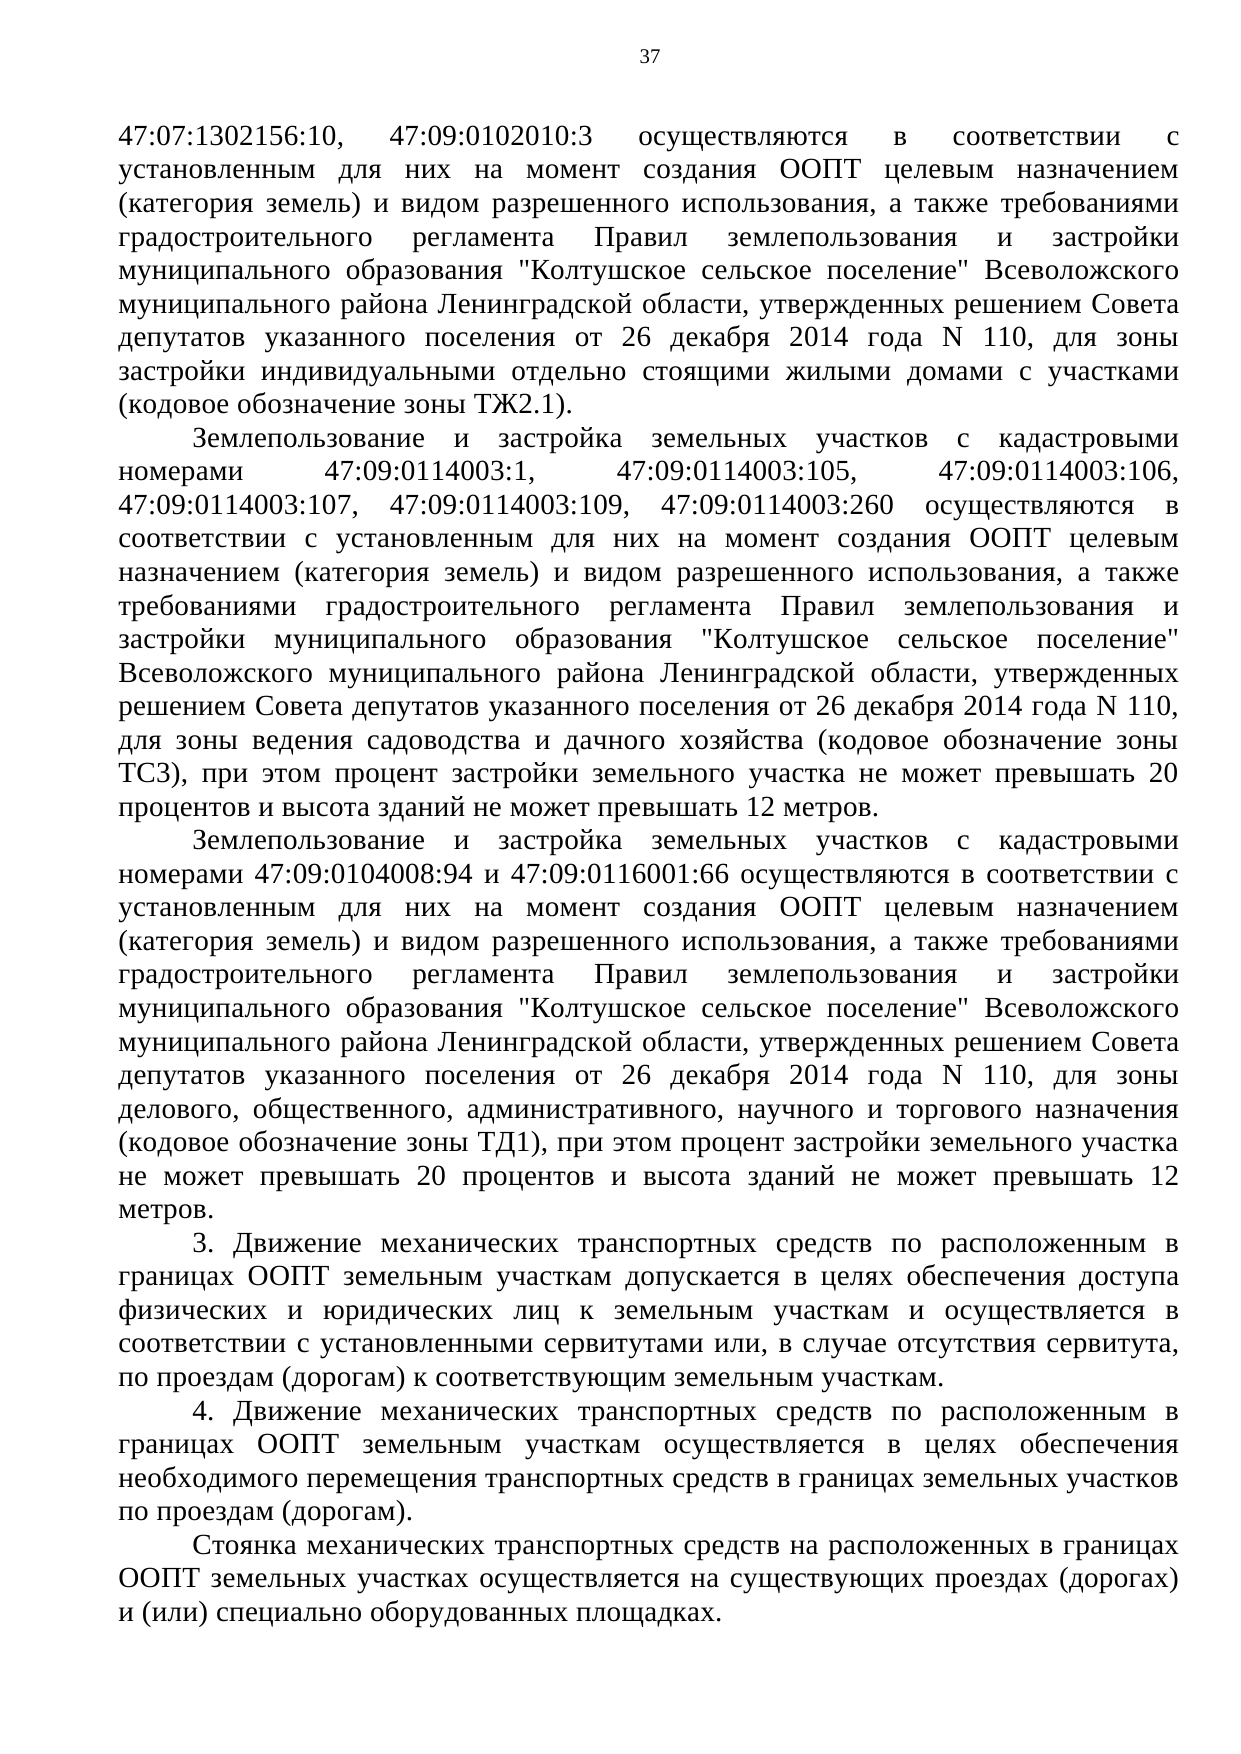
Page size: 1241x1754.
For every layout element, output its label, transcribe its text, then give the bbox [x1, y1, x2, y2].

text Землепользование и застройка земельных участков с кадастровыми номерами 47:09:0104008:94 и 47:09:0116001:66 осуществляются в соответствии с установленным для них на момент создания ООПТ целевым назначением (категория земель) и видом разрешенного использования, а также требованиями градостроительного регламента Правил землепользования и застройки муниципального образования "Колтушское сельское поселение" Всеволожского муниципального района Ленинградской области, утвержденных решением Совета депутатов указанного поселения от 26 декабря 2014 года N 110, для зоны делового, общественного, административного, научного и торгового назначения (кодовое обозначение зоны ТД1), при этом процент застройки земельного участка не может превышать 20 процентов и высота зданий не может превышать 12 метров. [118, 822, 1181, 1225]
text Землепользование и застройка земельных участков с кадастровыми номерами 47:09:0114003:1, 47:09:0114003:105, 47:09:0114003:106, 47:09:0114003:107, 47:09:0114003:109, 47:09:0114003:260 осуществляются в соответствии с установленным для них на момент создания ООПТ целевым назначением (категория земель) и видом разрешенного использования, а также требованиями градостроительного регламента Правил землепользования и застройки муниципального образования "Колтушское сельское поселение" Всеволожского муниципального района Ленинградской области, утвержденных решением Совета депутатов указанного поселения от 26 декабря 2014 года N 110, для зоны ведения садоводства и дачного хозяйства (кодовое обозначение зоны ТС3), при этом процент застройки земельного участка не может превышать 20 процентов и высота зданий не может превышать 12 метров. [118, 420, 1181, 822]
text 3. Движение механических транспортных средств по расположенным в границах ООПТ земельным участкам допускается в целях обеспечения доступа физических и юридических лиц к земельным участкам и осуществляется в соответствии с установленными сервитутами или, в случае отсутствия сервитута, по проездам (дорогам) к соответствующим земельным участкам. [118, 1225, 1181, 1393]
text 4. Движение механических транспортных средств по расположенным в границах ООПТ земельным участкам осуществляется в целях обеспечения необходимого перемещения транспортных средств в границах земельных участков по проездам (дорогам). [118, 1393, 1181, 1527]
text Стоянка механических транспортных средств на расположенных в границах ООПТ земельных участках осуществляется на существующих проездах (дорогах) и (или) специально оборудованных площадках. [118, 1527, 1181, 1627]
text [118, 118, 1181, 420]
